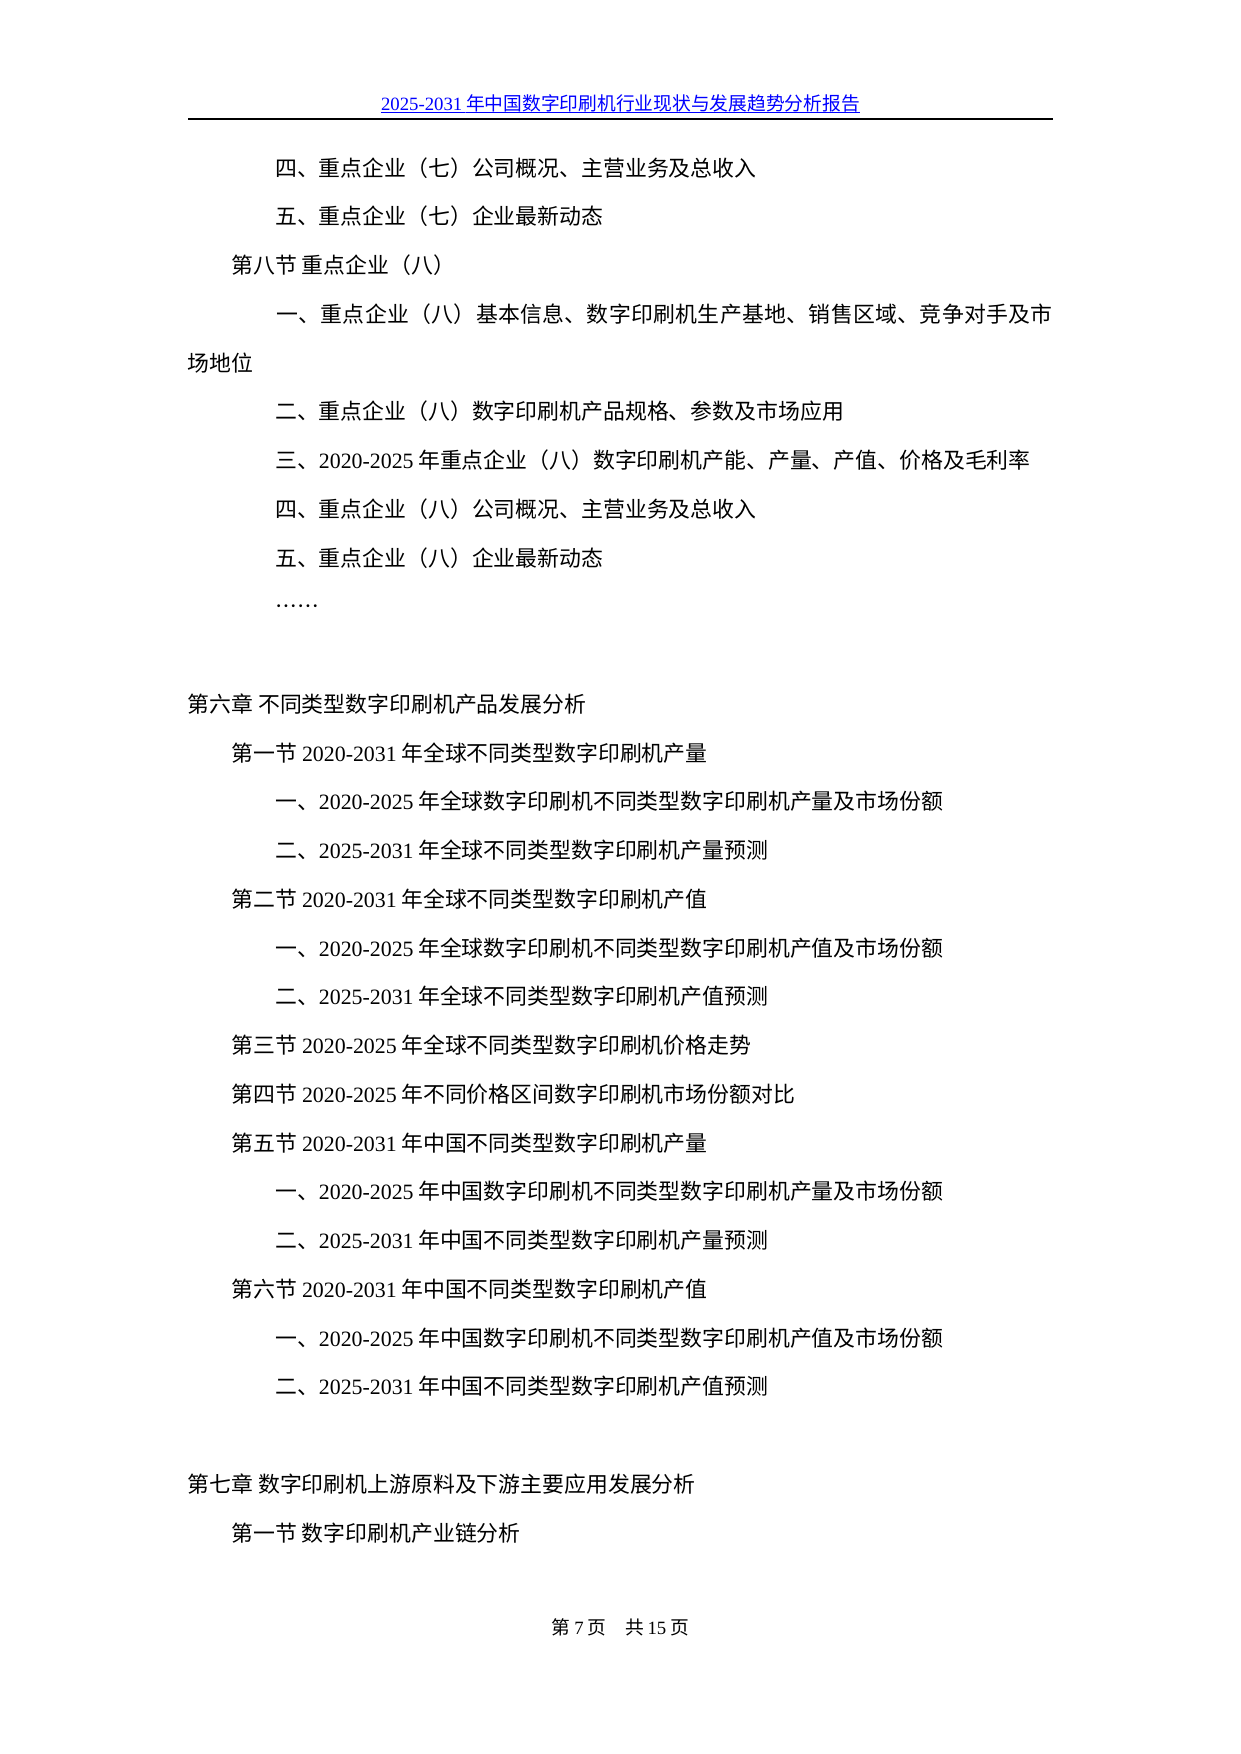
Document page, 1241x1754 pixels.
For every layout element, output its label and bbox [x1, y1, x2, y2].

text [187, 150, 1053, 1548]
